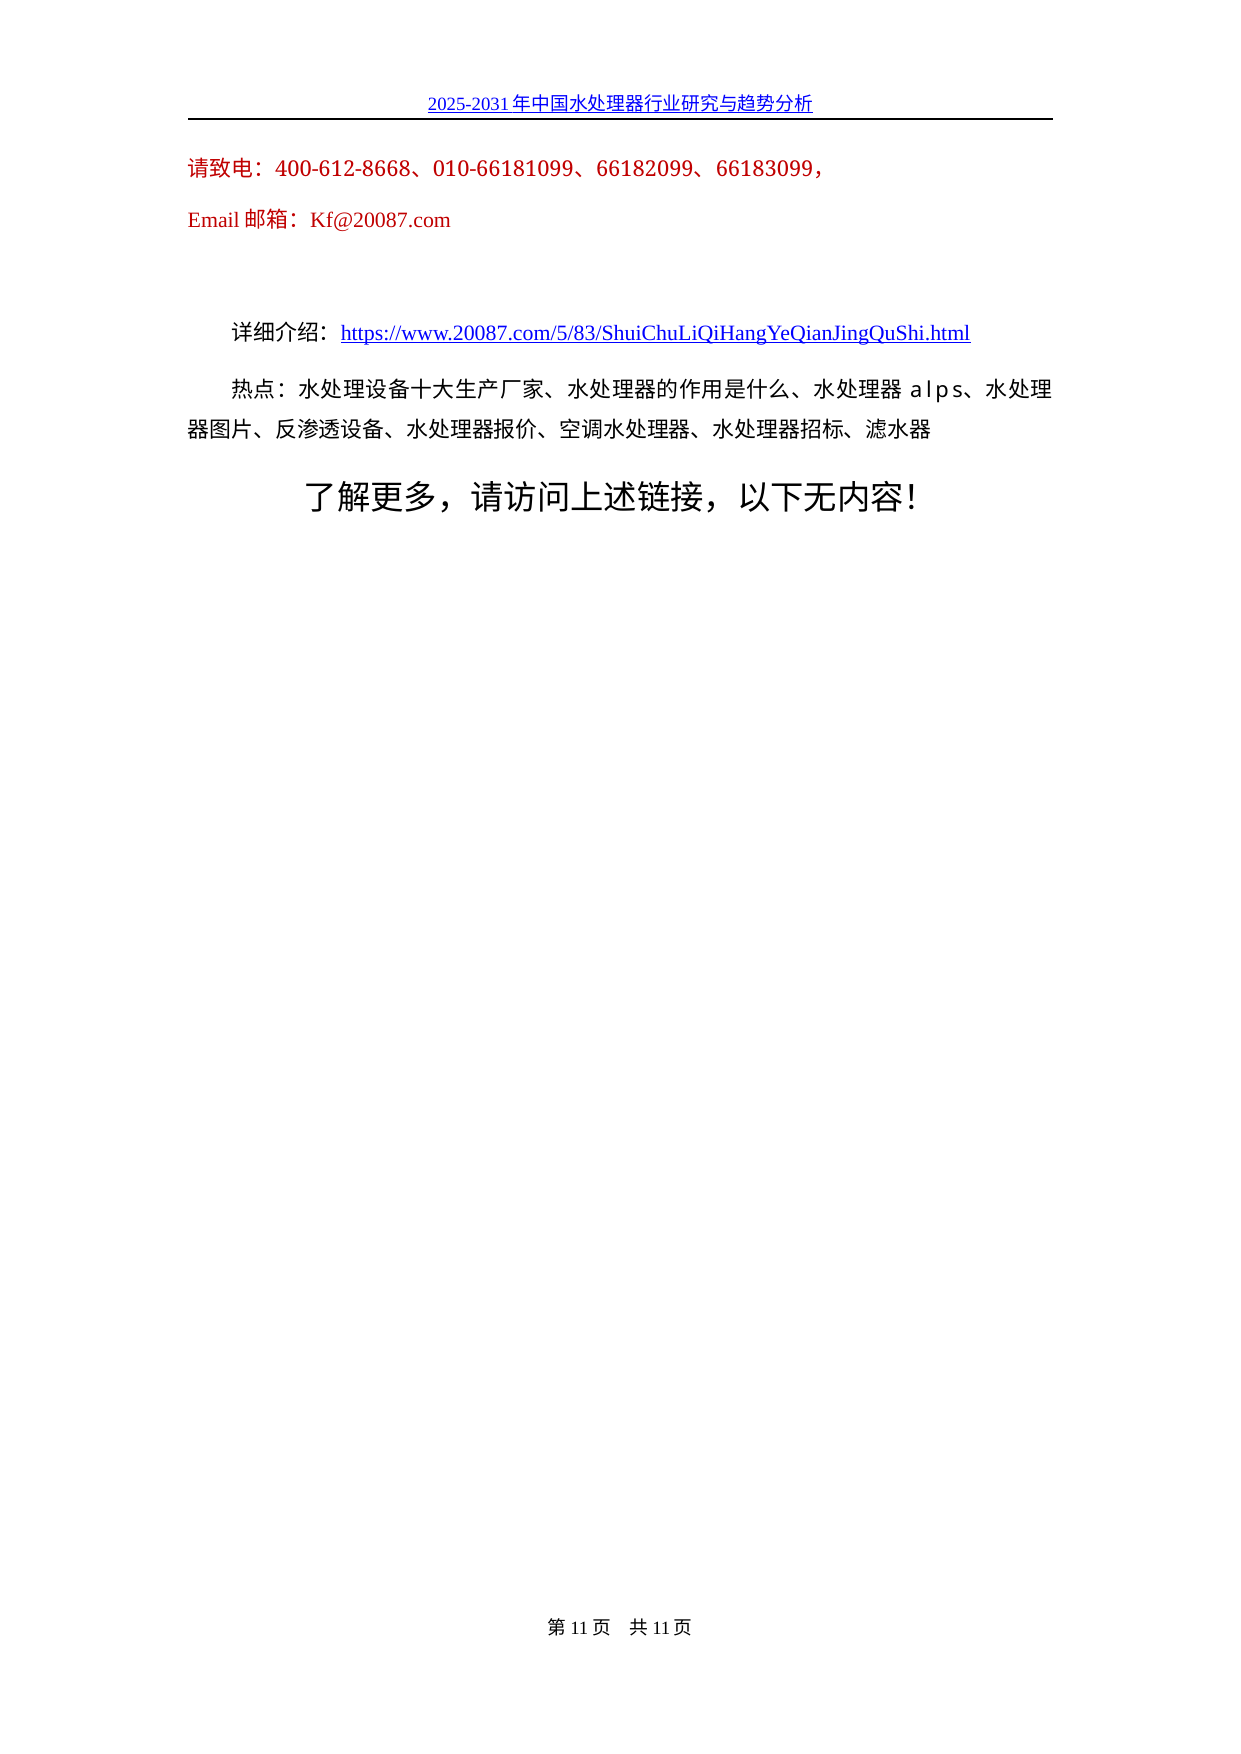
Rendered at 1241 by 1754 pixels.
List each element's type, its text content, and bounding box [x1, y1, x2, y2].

text 请致电：400-612-8668、010-66181099、66182099、66183099， [187, 150, 1053, 183]
title 了解更多，请访问上述链接，以下无内容！ [187, 462, 1053, 527]
text Email邮箱：Kf@20087.com [187, 202, 1053, 234]
text 热点：水处理设备十大生产厂家、水处理器的作用是什么、水处理器a l p s、水处理器图片、反渗透设备、水处理器报价、空调水处理器、水处理器招标、滤水器 [187, 371, 1053, 444]
text 详细介绍：https://www.20087.com/5/83/ShuiChuLiQiHangYeQianJingQuShi.html [187, 315, 1053, 347]
